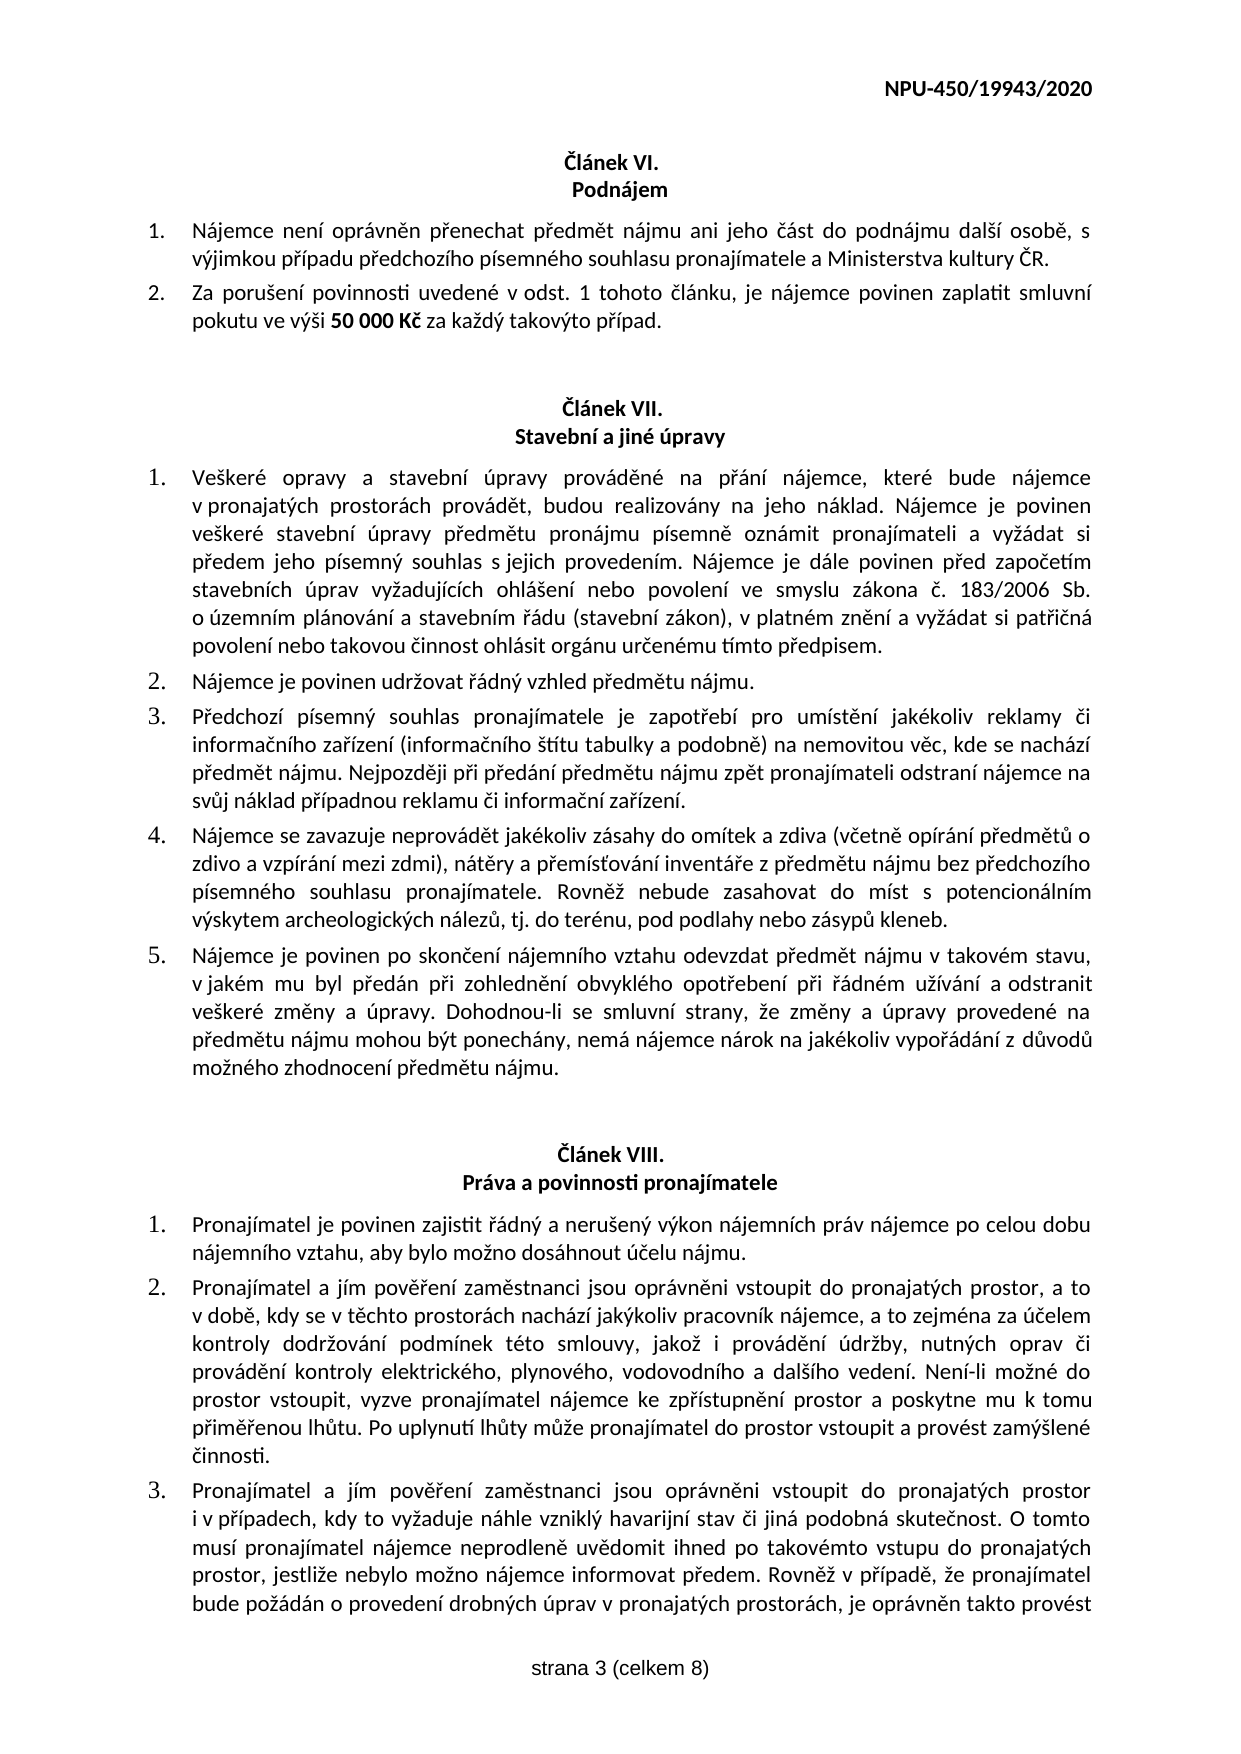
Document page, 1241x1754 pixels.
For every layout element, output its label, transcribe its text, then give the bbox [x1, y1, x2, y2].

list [148, 1476, 1093, 1617]
list Pronajímatel a jím pověření zaměstnanci jsou oprávněni vstoupit do pronajatých prostor, a to v době, kdy se v těchto prostorách nachází jakýkoliv pracovník nájemce, a to zejména za účelem kontroly dodržování podmínek této smlouvy, jakož i provádění údržby, nutných oprav či provádění kontroly elektrického, plynového, vodovodního a dalšího vedení. Není-li možné do prostor vstoupit, vyzve pronajímatel nájemce ke zpřístupnění prostor a poskytne mu k tomu přiměřenou lhůtu. Po uplynutí lhůty může pronajímatel do prostor vstoupit a provést zamýšlené činnosti. [148, 1272, 1093, 1469]
subtitle Podnájem [148, 148, 1093, 204]
list Předchozí písemný souhlas pronajímatele je zapotřebí pro umístění jakékoliv reklamy či informačního zařízení (informačního štítu tabulky a podobně) na nemovitou věc, kde se nachází předmět nájmu. Nejpozději při předání předmětu nájmu zpět pronajímateli odstraní nájemce na svůj náklad případnou reklamu či informační zařízení. [148, 701, 1093, 814]
subtitle Stavební a jiné úpravy [148, 394, 1093, 450]
list Nájemce je povinen udržovat řádný vzhled předmětu nájmu. [148, 666, 1093, 695]
list Veškeré opravy a stavební úpravy prováděné na přání nájemce, které bude nájemce v pronajatých prostorách provádět, budou realizovány na jeho náklad. Nájemce je povinen veškeré stavební úpravy předmětu pronájmu písemně oznámit pronajímateli a vyžádat si předem jeho písemný souhlas s jejich provedením. Nájemce je dále povinen před započetím stavebních úprav vyžadujících ohlášení nebo povolení ve smyslu zákona č. 183/2006 Sb. o územním plánování a stavebním řádu (stavební zákon), v platném znění a vyžádat si patřičná povolení nebo takovou činnost ohlásit orgánu určenému tímto předpisem. [148, 462, 1093, 659]
list Nájemce se zavazuje neprovádět jakékoliv zásahy do omítek a zdiva (včetně opírání předmětů o zdivo a vzpírání mezi zdmi), nátěry a přemísťování inventáře z předmětu nájmu bez předchozího písemného souhlasu pronajímatele. Rovněž nebude zasahovat do míst s potencionálním výskytem archeologických nálezů, tj. do terénu, pod podlahy nebo zásypů kleneb. [148, 820, 1093, 933]
text Nájemce není oprávněn přenechat předmět nájmu ani jeho část do podnájmu další osobě, s výjimkou případu předchozího písemného souhlasu pronajímatele a Ministerstva kultury ČR. [148, 216, 1093, 272]
subtitle Práva a povinnosti pronajímatele [148, 1140, 1093, 1196]
text Za porušení povinnosti uvedené v odst. 1 tohoto článku, je nájemce povinen zaplatit smluvní pokutu ve výši 50 000 Kč za každý takovýto případ. [148, 278, 1093, 334]
list Pronajímatel je povinen zajistit řádný a nerušený výkon nájemních práv nájemce po celou dobu nájemního vztahu, aby bylo možno dosáhnout účelu nájmu. [148, 1209, 1093, 1266]
list Nájemce je povinen po skončení nájemního vztahu odevzdat předmět nájmu v takovém stavu, v jakém mu byl předán při zohlednění obvyklého opotřebení při řádném užívání a odstranit veškeré změny a úpravy. Dohodnou-li se smluvní strany, že změny a úpravy provedené na předmětu nájmu mohou být ponechány, nemá nájemce nárok na jakékoliv vypořádání z důvodů možného zhodnocení předmětu nájmu. [148, 940, 1093, 1081]
